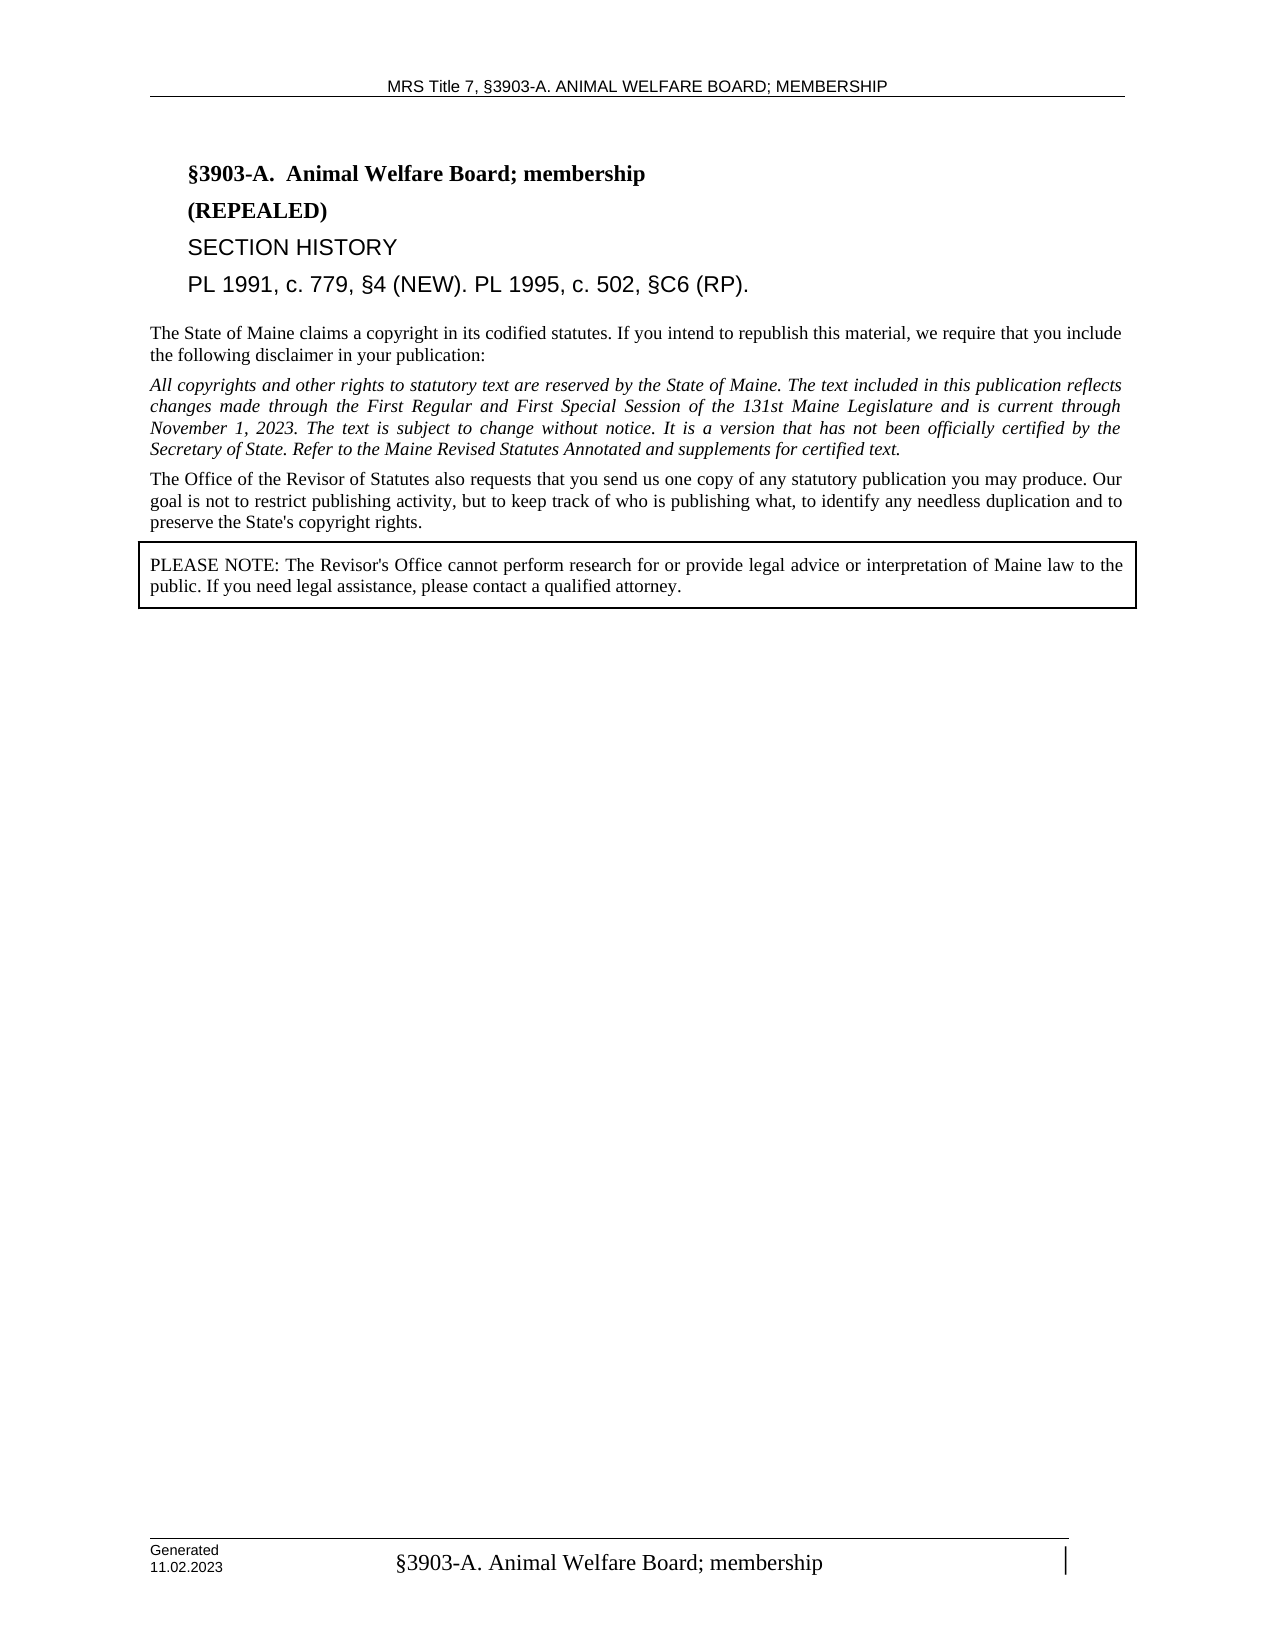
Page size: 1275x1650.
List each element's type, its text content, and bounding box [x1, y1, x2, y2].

text PLEASE NOTE: The Revisor's Office cannot perform research for or provide legal advice or interpretation of Maine law to the public. If you need legal assistance, please contact a qualified attorney. [140, 543, 1135, 607]
text All copyrights and other rights to statutory text are reserved by the State of Maine. The text included in this publication reflects changes made through the First Regular and First Special Session of the 131st Maine Legislature and is current through November 1, 2023 . The text is subject to change without notice. It is a version that has not been officially certified by the Secretary of State. Refer to the Maine Revised Statutes Annotated and supplements for certified text. [150, 373, 1125, 460]
text The Office of the Revisor of Statutes also requests that you send us one copy of any statutory publication you may produce. Our goal is not to restrict publishing activity, but to keep track of who is publishing what, to identify any needless duplication and to preserve the State's copyright rights. [150, 468, 1125, 533]
text PL 1991, c. 779, §4 (NEW). PL 1995, c. 502, §C6 (RP). [187, 271, 1125, 297]
text The State of Maine claims a copyright in its codified statutes. If you intend to republish this material, we require that you include the following disclaimer in your publication: [150, 322, 1125, 365]
text (REPEALED) [187, 197, 1125, 223]
text SECTION HISTORY [187, 234, 1125, 260]
text §3903-A. Animal Welfare Board; membership [187, 160, 1125, 187]
